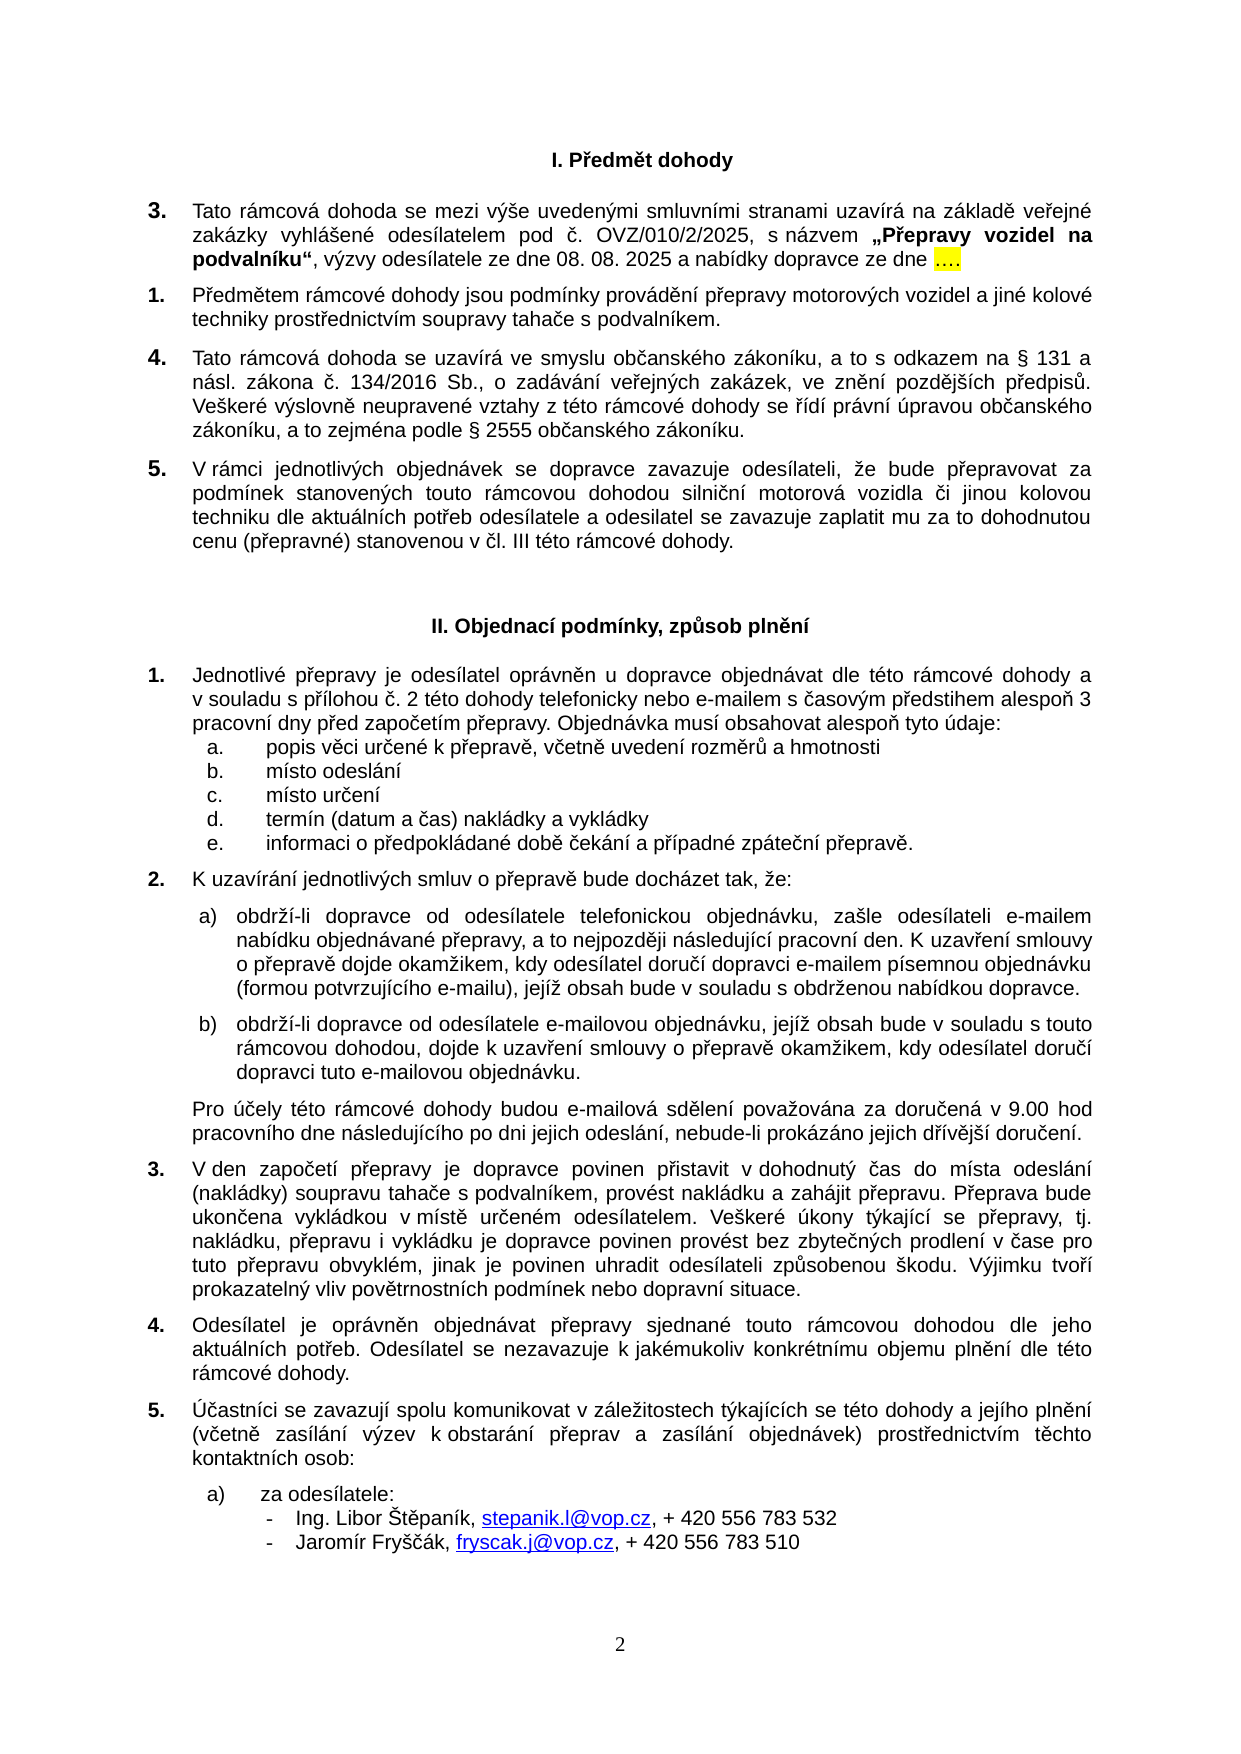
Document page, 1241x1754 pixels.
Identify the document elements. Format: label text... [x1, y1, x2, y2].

subtitle V den započetí přepravy je dopravce povinen přistavit v dohodnutý čas do místa odeslání (nakládky) soupravu tahače s podvalníkem, provést nakládku a zahájit přepravu. Přeprava bude ukončena vykládkou v místě určeném odesílatelem. Veškeré úkony týkající se přepravy, tj. nakládku, přepravu i vykládku je dopravce povinen provést bez zbytečných prodlení v čase pro tuto přepravu obvyklém, jinak je povinen uhradit odesílateli způsobenou škodu. Výjimku tvoří prokazatelný vliv povětrnostních podmínek nebo dopravní situace. [147, 1157, 1093, 1301]
list obdrží-li dopravce od odesílatele e-mailovou objednávku, jejíž obsah bude v souladu s touto rámcovou dohodou, dojde k uzavření smlouvy o přepravě okamžikem, kdy odesílatel doručí dopravci tuto e-mailovou objednávku. [199, 1012, 1093, 1084]
subtitle V rámci jednotlivých objednávek se dopravce zavazuje odesílateli, že bude přepravovat za podmínek stanovených touto rámcovou dohodou silniční motorová vozidla či jinou kolovou techniku dle aktuálních potřeb odesílatele a odesilatel se zavazuje zaplatit mu za to dohodnutou cenu (přepravné) stanovenou v čl. III této rámcové dohody. [148, 454, 1093, 553]
subtitle Tato rámcová dohoda se mezi výše uvedenými smluvními stranami uzavírá na základě veřejné zakázky vyhlášené odesílatelem pod č. OVZ/010/2/2025, s názvem „Přepravy vozidel na podvalníku“, výzvy odesílatele ze dne 08. 08. 2025 a nabídky dopravce ze dne …. [148, 197, 1093, 271]
list Ing. Libor Štěpaník, stepanik.l@vop.cz, + 420 556 783 532 [266, 1506, 1093, 1530]
list místo určení [207, 783, 1093, 807]
subtitle I. Předmět dohody [148, 148, 1093, 172]
list Jaromír Fryščák, fryscak.j@vop.cz, + 420 556 783 510 [266, 1530, 1093, 1554]
list za odesílatele: [207, 1482, 1093, 1506]
list Účastníci se zavazují spolu komunikovat v záležitostech týkajících se této dohody a jejího plnění (včetně zasílání výzev k obstarání přeprav a zasílání objednávek) prostřednictvím těchto kontaktních osob: [148, 1397, 1093, 1469]
list Jednotlivé přepravy je odesílatel oprávněn u dopravce objednávat dle této rámcové dohody a v souladu s přílohou č. 2 této dohody telefonicky nebo e-mailem s časovým předstihem alespoň 3 pracovní dny před započetím přepravy. Objednávka musí obsahovat alespoň tyto údaje: [148, 663, 1093, 735]
list termín (datum a čas) nakládky a vykládky [207, 807, 1093, 831]
subtitle II. Objednací podmínky, způsob plnění [148, 614, 1093, 638]
list Předmětem rámcové dohody jsou podmínky provádění přepravy motorových vozidel a jiné kolové techniky prostřednictvím soupravy tahače s podvalníkem. [148, 283, 1093, 331]
list informaci o předpokládané době čekání a případné zpáteční přepravě. [207, 831, 1093, 855]
subtitle Tato rámcová dohoda se uzavírá ve smyslu občanského zákoníku, a to s odkazem na § 131 a násl. zákona č. 134/2016 Sb., o zadávání veřejných zakázek, ve znění pozdějších předpisů. Veškeré výslovně neupravené vztahy z této rámcové dohody se řídí právní úpravou občanského zákoníku, a to zejména podle § 2555 občanského zákoníku. [148, 344, 1093, 442]
list obdrží-li dopravce od odesílatele telefonickou objednávku, zašle odesílateli e-mailem nabídku objednávané přepravy, a to nejpozději následující pracovní den. K uzavření smlouvy o přepravě dojde okamžikem, kdy odesílatel doručí dopravci e-mailem písemnou objednávku (formou potvrzujícího e-mailu), jejíž obsah bude v souladu s obdrženou nabídkou dopravce. [199, 904, 1093, 999]
list Odesílatel je oprávněn objednávat přepravy sjednané touto rámcovou dohodou dle jeho aktuálních potřeb. Odesílatel se nezavazuje k jakémukoliv konkrétnímu objemu plnění dle této rámcové dohody. [147, 1313, 1093, 1385]
list popis věci určené k přepravě, včetně uvedení rozměrů a hmotnosti [207, 735, 1093, 759]
list místo odeslání [207, 759, 1093, 783]
list Pro účely této rámcové dohody budou e-mailová sdělení považována za doručená v 9.00 hod pracovního dne následujícího po dni jejich odeslání, nebude-li prokázáno jejich dřívější doručení. [192, 1096, 1093, 1144]
subtitle K uzavírání jednotlivých smluv o přepravě bude docházet tak, že: [148, 867, 1093, 891]
